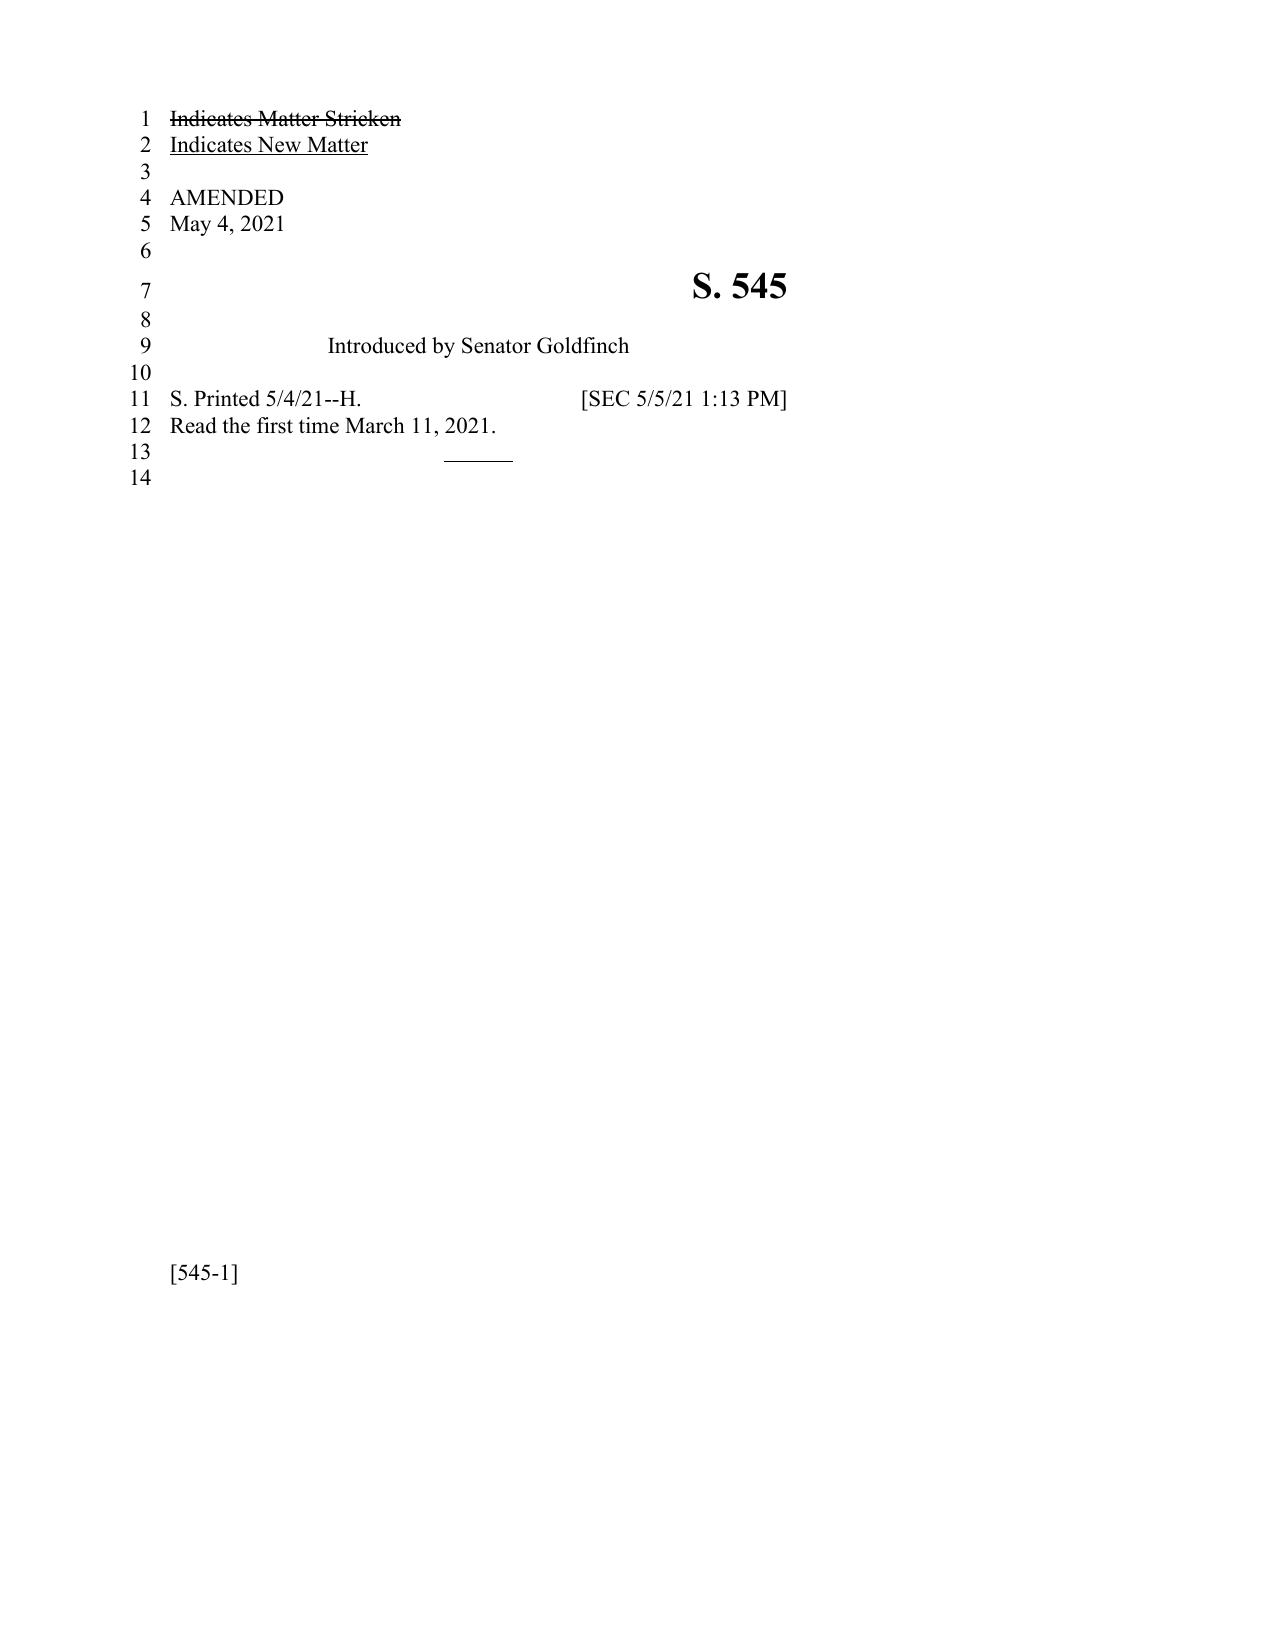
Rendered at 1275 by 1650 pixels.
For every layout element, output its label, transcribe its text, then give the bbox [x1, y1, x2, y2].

text S. Printed 5/4/21--H. [SEC 5/5/21 1:13 PM] [169, 385, 787, 412]
text Introduced by Senator Goldfinch [169, 333, 787, 359]
text Indicates New Matter [169, 131, 787, 158]
text S. 545 [169, 263, 787, 306]
text Indicates Matter Stricken [169, 105, 787, 131]
text AMENDED [169, 184, 787, 210]
text May 4, 2021 [169, 210, 787, 237]
text Read the first time March 11, 2021. [169, 412, 787, 438]
